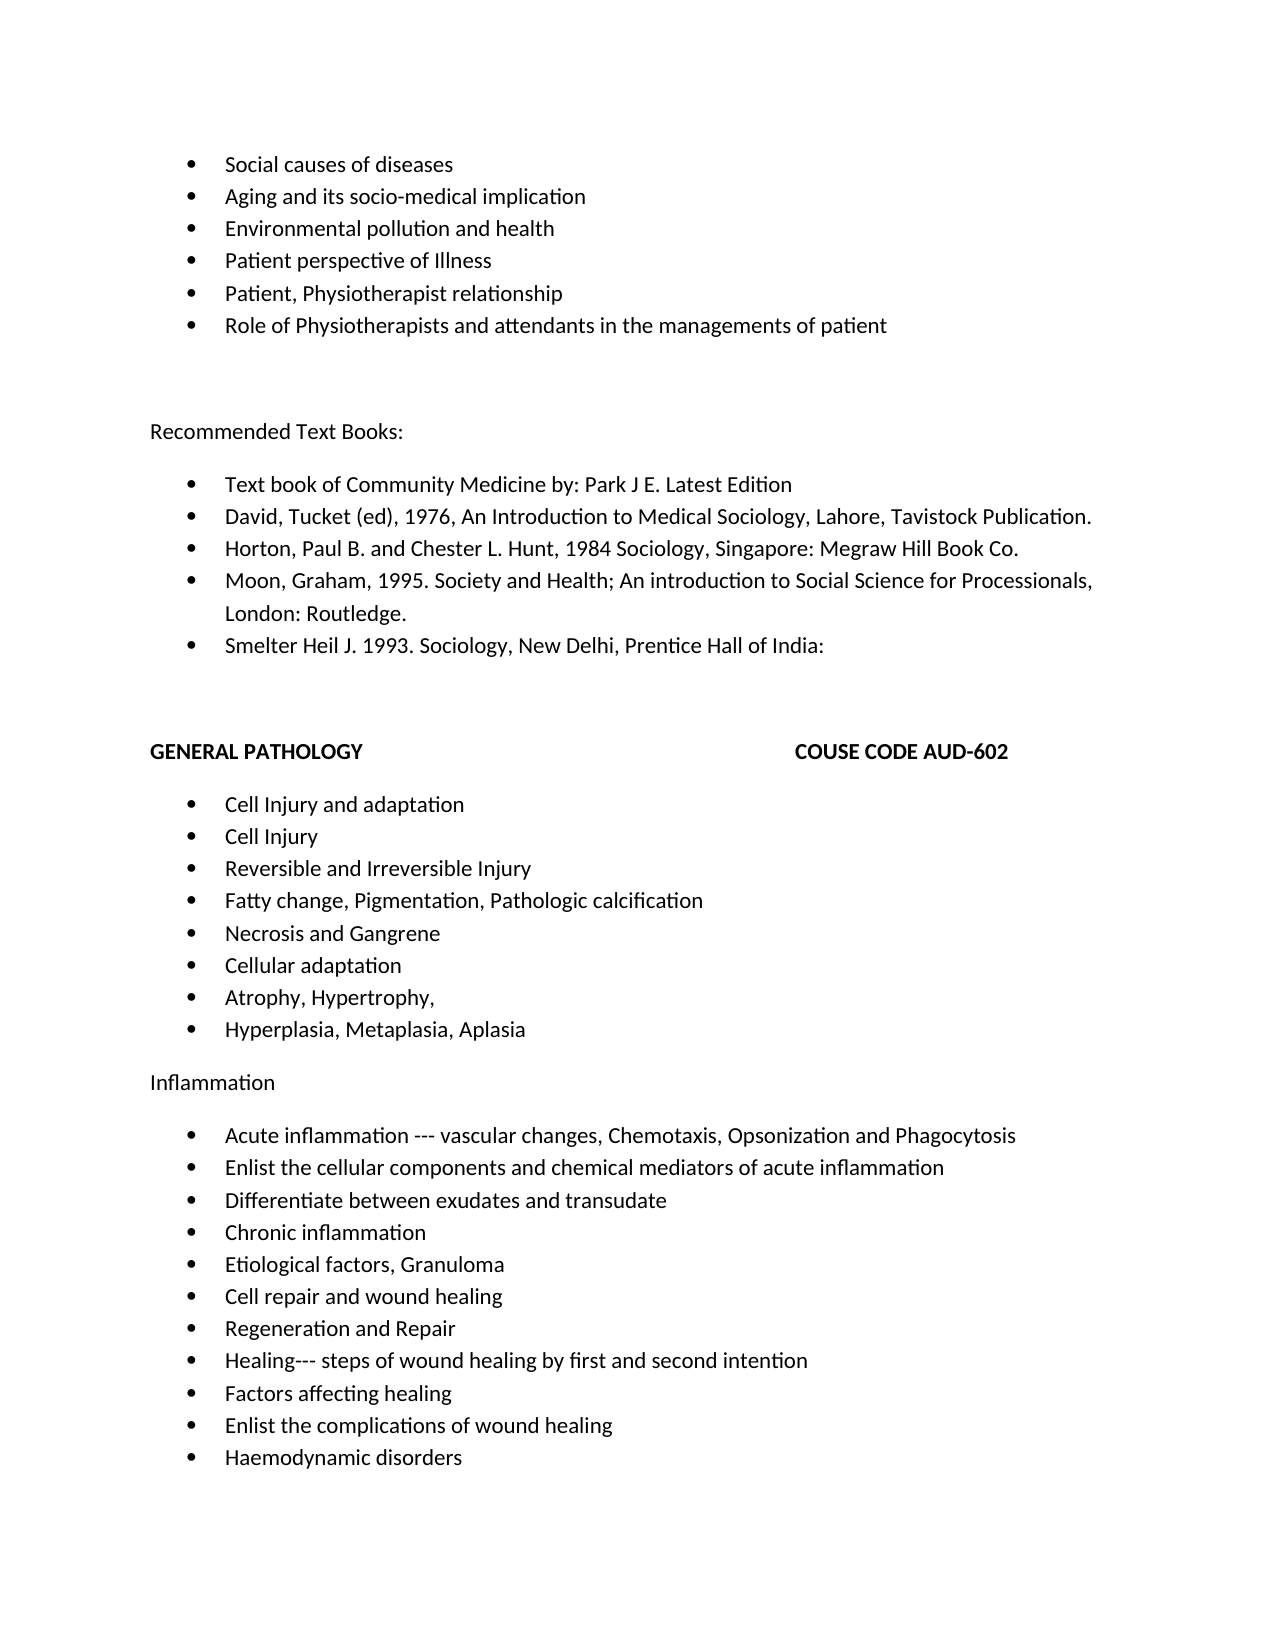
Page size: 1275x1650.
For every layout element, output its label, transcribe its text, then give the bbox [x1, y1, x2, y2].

list Cell repair and wound healing [187, 1282, 1125, 1310]
list Acute inflammation --- vascular changes, Chemotaxis, Opsonization and Phagocytosis [187, 1121, 1125, 1149]
text GENERAL PATHOLOGY COUSE CODE AUD-602 [150, 737, 1125, 765]
list Haemodynamic disorders [187, 1443, 1125, 1471]
list Etiological factors, Granuloma [187, 1250, 1125, 1278]
list Reversible and Irreversible Injury [187, 854, 1125, 882]
list Role of Physiotherapists and attendants in the managements of patient [187, 311, 1125, 339]
list Necrosis and Gangrene [187, 919, 1125, 947]
text Inflammation [150, 1068, 1125, 1096]
list Enlist the cellular components and chemical mediators of acute inflammation [187, 1153, 1125, 1182]
list Factors affecting healing [187, 1379, 1125, 1407]
list Moon, Graham, 1995. Society and Health; An introduction to Social Science for Processionals, London: Routledge. [187, 567, 1125, 627]
list Patient perspective of Illness [187, 247, 1125, 274]
list Text book of Community Medicine by: Park J E. Latest Edition [187, 470, 1125, 498]
list Social causes of diseases [187, 150, 1125, 178]
list Atrophy, Hypertrophy, [187, 983, 1125, 1011]
list Cellular adaptation [187, 951, 1125, 979]
list Fatty change, Pigmentation, Pathologic calcification [187, 887, 1125, 914]
list Regeneration and Repair [187, 1314, 1125, 1342]
list Cell Injury [187, 822, 1125, 850]
list Environmental pollution and health [187, 214, 1125, 242]
text Recommended Text Books: [150, 417, 1125, 445]
list Smelter Heil J. 1993. Sociology, New Delhi, Prentice Hall of India: [187, 631, 1125, 659]
list Enlist the complications of wound healing [187, 1411, 1125, 1439]
list Horton, Paul B. and Chester L. Hunt, 1984 Sociology, Singapore: Megraw Hill Book Co. [187, 534, 1125, 562]
list Patient, Physiotherapist relationship [187, 279, 1125, 307]
list Healing--- steps of wound healing by first and second intention [187, 1347, 1125, 1375]
list Differentiate between exudates and transudate [187, 1186, 1125, 1214]
list Aging and its socio-medical implication [187, 182, 1125, 210]
list Hyperplasia, Metaplasia, Aplasia [187, 1015, 1125, 1043]
list Cell Injury and adaptation [187, 790, 1125, 818]
list Chronic inflammation [187, 1218, 1125, 1246]
list David, Tucket (ed), 1976, An Introduction to Medical Sociology, Lahore, Tavistock Publication. [187, 502, 1125, 530]
